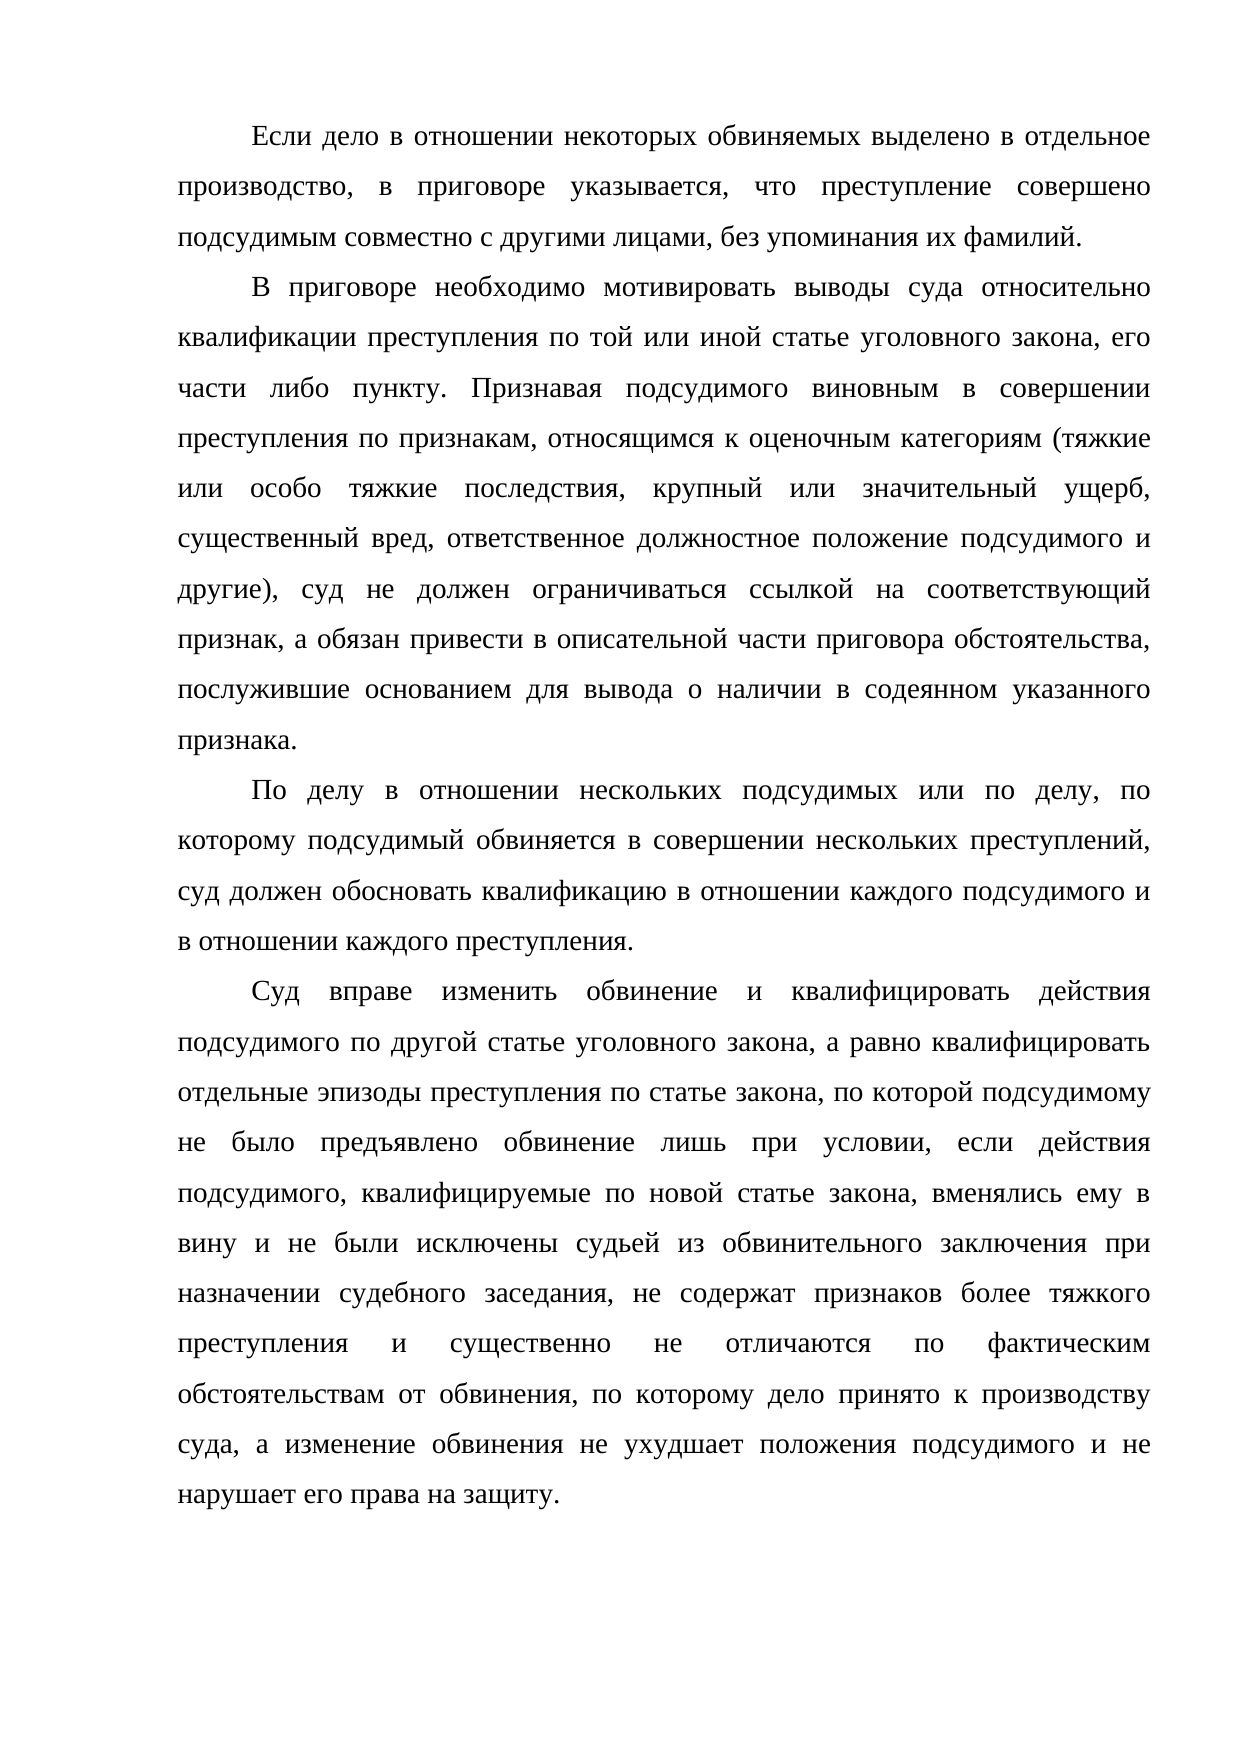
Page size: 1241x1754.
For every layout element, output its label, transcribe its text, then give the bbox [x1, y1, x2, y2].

text В приговоре необходимо мотивировать выводы суда относительно квалификации преступления по той или иной статье уголовного закона, его части либо пункту. Признавая подсудимого виновным в совершении преступления по признакам, относящимся к оценочным категориям (тяжкие или особо тяжкие последствия, крупный или значительный ущерб, существенный вред, ответственное должностное положение подсудимого и другие), суд не должен ограничиваться ссылкой на соответствующий признак, а обязан привести в описательной части приговора обстоятельства, послужившие основанием для вывода о наличии в содеянном указанного признака. [177, 269, 1152, 755]
text Если дело в отношении некоторых обвиняемых выделено в отдельное производство, в приговоре указывается, что преступление совершено подсудимым совместно с другими лицами, без упоминания их фамилий. [177, 118, 1152, 252]
text Суд вправе изменить обвинение и квалифицировать действия подсудимого по другой статье уголовного закона, а равно квалифицировать отдельные эпизоды преступления по статье закона, по которой подсудимому не было предъявлено обвинение лишь при условии, если действия подсудимого, квалифицируемые по новой статье закона, вменялись ему в вину и не были исключены судьей из обвинительного заключения при назначении судебного заседания, не содержат признаков более тяжкого преступления и существенно не отличаются по фактическим обстоятельствам от обвинения, по которому дело принято к производству суда, а изменение обвинения не ухудшает положения подсудимого и не нарушает его права на защиту. [177, 973, 1152, 1510]
text По делу в отношении нескольких подсудимых или по делу, по которому подсудимый обвиняется в совершении нескольких преступлений, суд должен обосновать квалификацию в отношении каждого подсудимого и в отношении каждого преступления. [177, 772, 1152, 957]
